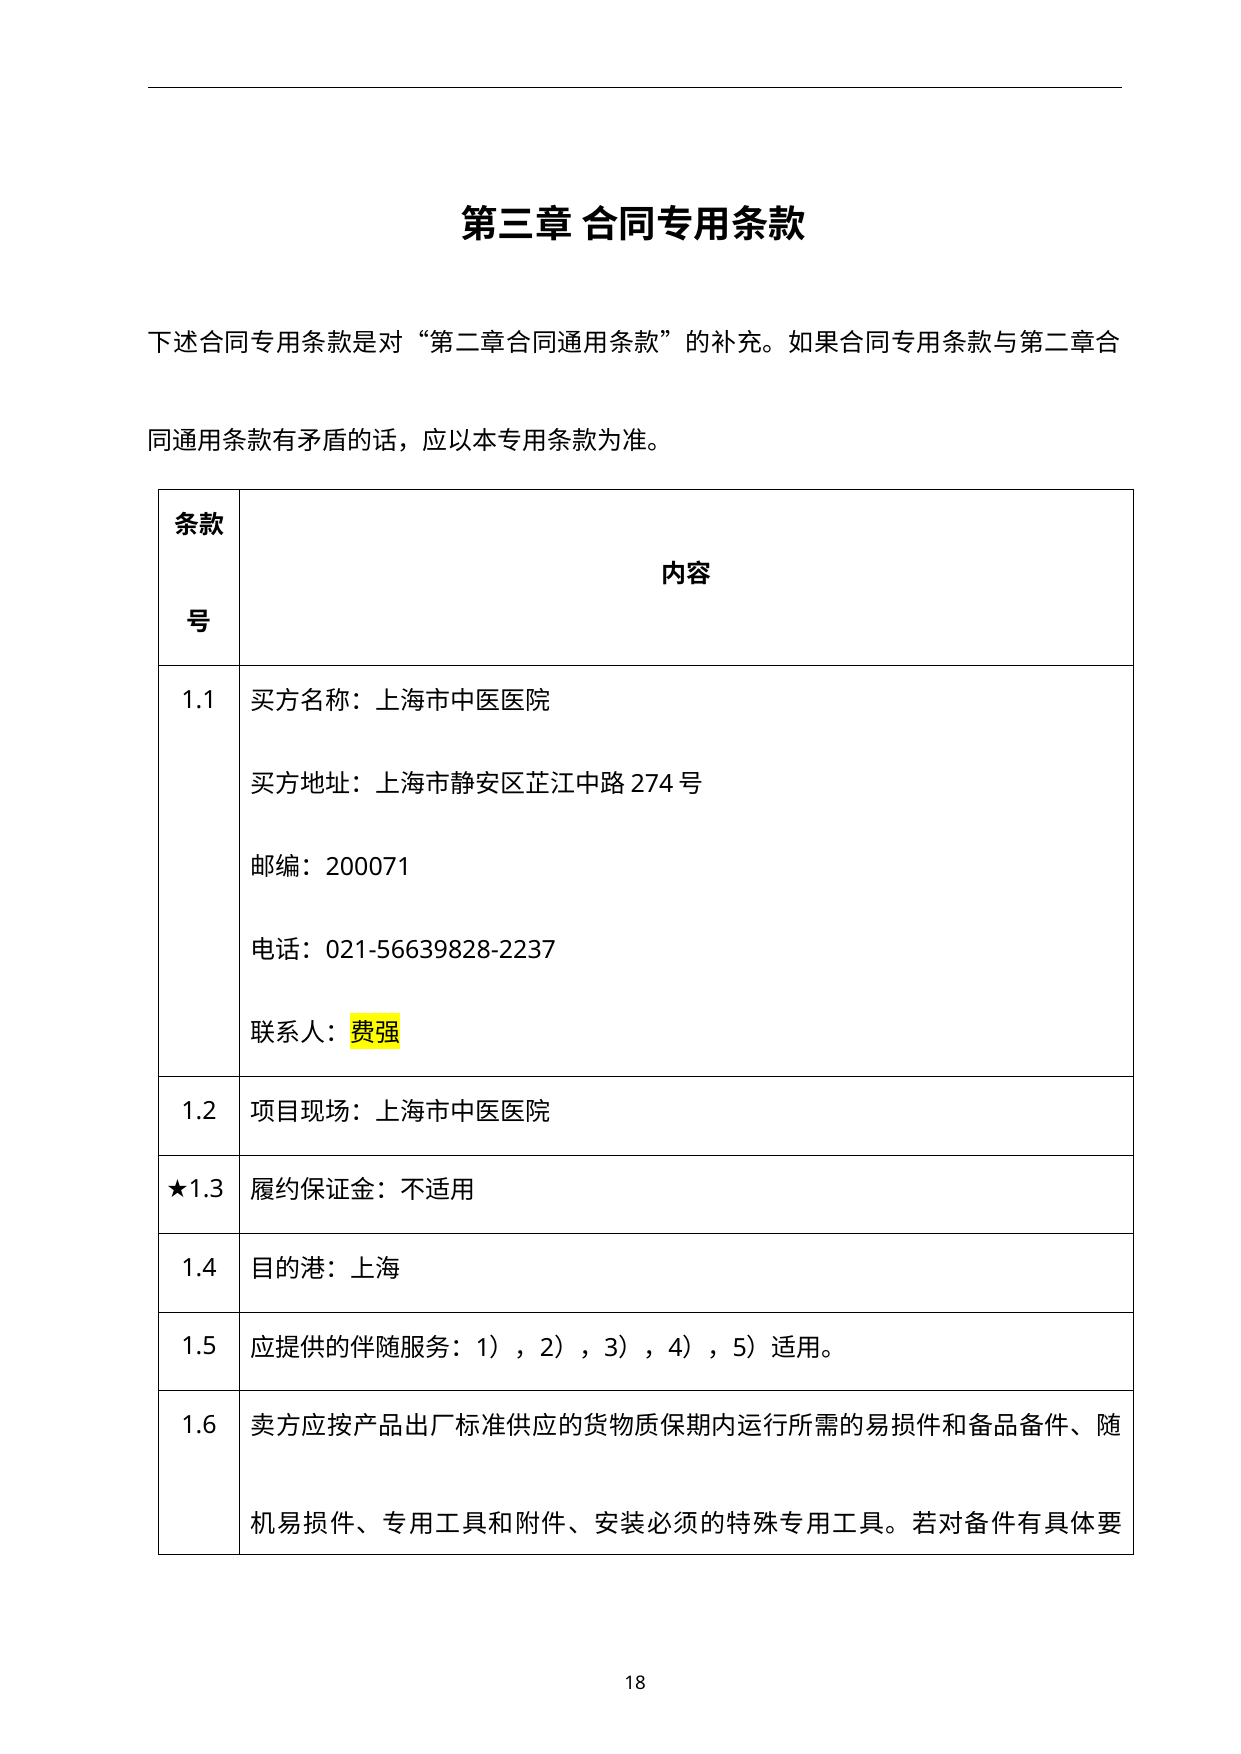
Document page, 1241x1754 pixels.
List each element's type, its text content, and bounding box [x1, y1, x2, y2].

table_cell 买方名称：上海市中医医院 买方地址：上海市静安区芷江中路274号 邮编：200071 电话：021-56639828-2237 联系人：费强 [240, 666, 1133, 1076]
text 第三章 合同专用条款 [348, 189, 1122, 254]
table_cell 项目现场：上海市中医医院 [240, 1077, 1133, 1154]
table_cell 1.6 [159, 1391, 239, 1554]
table_cell 目的港：上海 [240, 1234, 1133, 1312]
table_cell ★1.3 [159, 1156, 239, 1233]
table_cell 1.2 [159, 1077, 239, 1154]
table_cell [240, 1391, 1133, 1554]
table_cell 应提供的伴随服务：1），2），3），4），5）适用。 [240, 1313, 1133, 1390]
text 下述合同专用条款是对“第二章合同通用条款”的补充。如果合同专用条款与第二章合同通用条款有矛盾的话，应以本专用条款为准。 [148, 308, 1122, 471]
table_header 内容 [240, 490, 1133, 665]
table_header 条款号 [159, 490, 239, 665]
table_cell 1.5 [159, 1313, 239, 1390]
table_cell 1.4 [159, 1234, 239, 1312]
table_cell 履约保证金：不适用 [240, 1156, 1133, 1233]
table_cell 1.1 [159, 666, 239, 1076]
